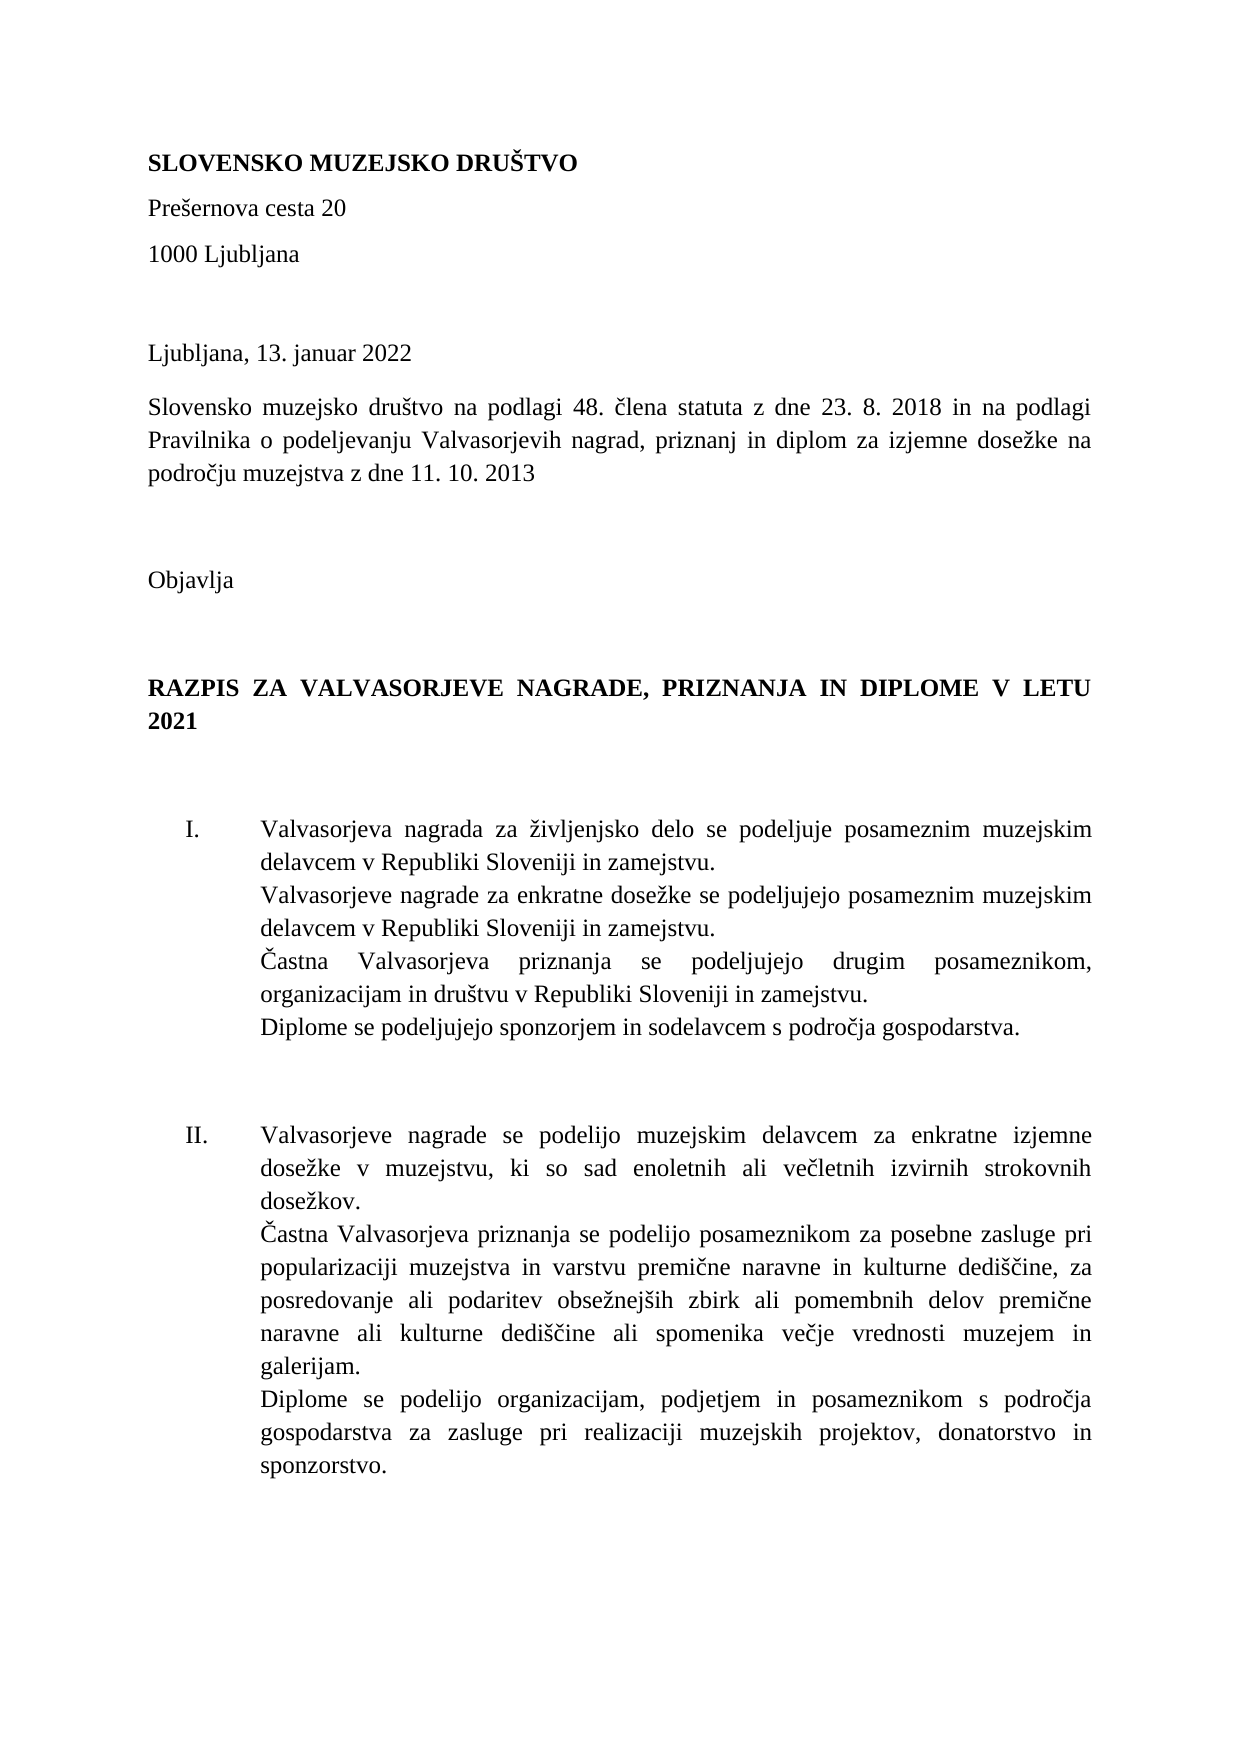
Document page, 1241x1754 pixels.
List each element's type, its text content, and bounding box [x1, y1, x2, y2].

list Častna Valvasorjeva priznanja se podeljujejo drugim posameznikom, organizacijam in društvu v Republiki Sloveniji in zamejstvu. [260, 946, 1093, 1008]
list Valvasorjeve nagrade se podelijo muzejskim delavcem za enkratne izjemne dosežke v muzejstvu, ki so sad enoletnih ali večletnih izvirnih strokovnih dosežkov. [185, 1120, 1093, 1215]
text Prešernova cesta 20 [148, 193, 1093, 222]
list Častna Valvasorjeva priznanja se podelijo posameznikom za posebne zasluge pri popularizaciji muzejstva in varstvu premične naravne in kulturne dediščine, za posredovanje ali podaritev obsežnejših zbirk ali pomembnih delov premične naravne ali kulturne dediščine ali spomenika večje vrednosti muzejem in galerijam. [260, 1219, 1093, 1380]
text Slovensko muzejsko društvo na podlagi 48. člena statuta z dne 23. 8. 2018 in na podlagi Pravilnika o podeljevanju Valvasorjevih nagrad, priznanj in diplom za izjemne dosežke na področju muzejstva z dne 11. 10. 2013 [148, 392, 1093, 487]
text RAZPIS ZA VALVASORJEVE NAGRADE, PRIZNANJA IN DIPLOME V LETU 2021 [148, 673, 1093, 735]
list Valvasorjeva nagrada za življenjsko delo se podeljuje posameznim muzejskim delavcem v Republiki Sloveniji in zamejstvu. [185, 814, 1093, 876]
text Objavlja [148, 566, 1093, 594]
text 1000 Ljubljana [148, 239, 1093, 267]
list Valvasorjeve nagrade za enkratne dosežke se podeljujejo posameznim muzejskim delavcem v Republiki Sloveniji in zamejstvu. [260, 880, 1093, 942]
list Diplome se podeljujejo sponzorjem in sodelavcem s področja gospodarstva. [260, 1012, 1093, 1041]
text Ljubljana, 13. januar 2022 [148, 338, 1093, 367]
list Diplome se podelijo organizacijam, podjetjem in posameznikom s področja gospodarstva za zasluge pri realizaciji muzejskih projektov, donatorstvo in sponzorstvo. [260, 1384, 1093, 1479]
text SLOVENSKO MUZEJSKO DRUŠTVO [148, 148, 1093, 176]
